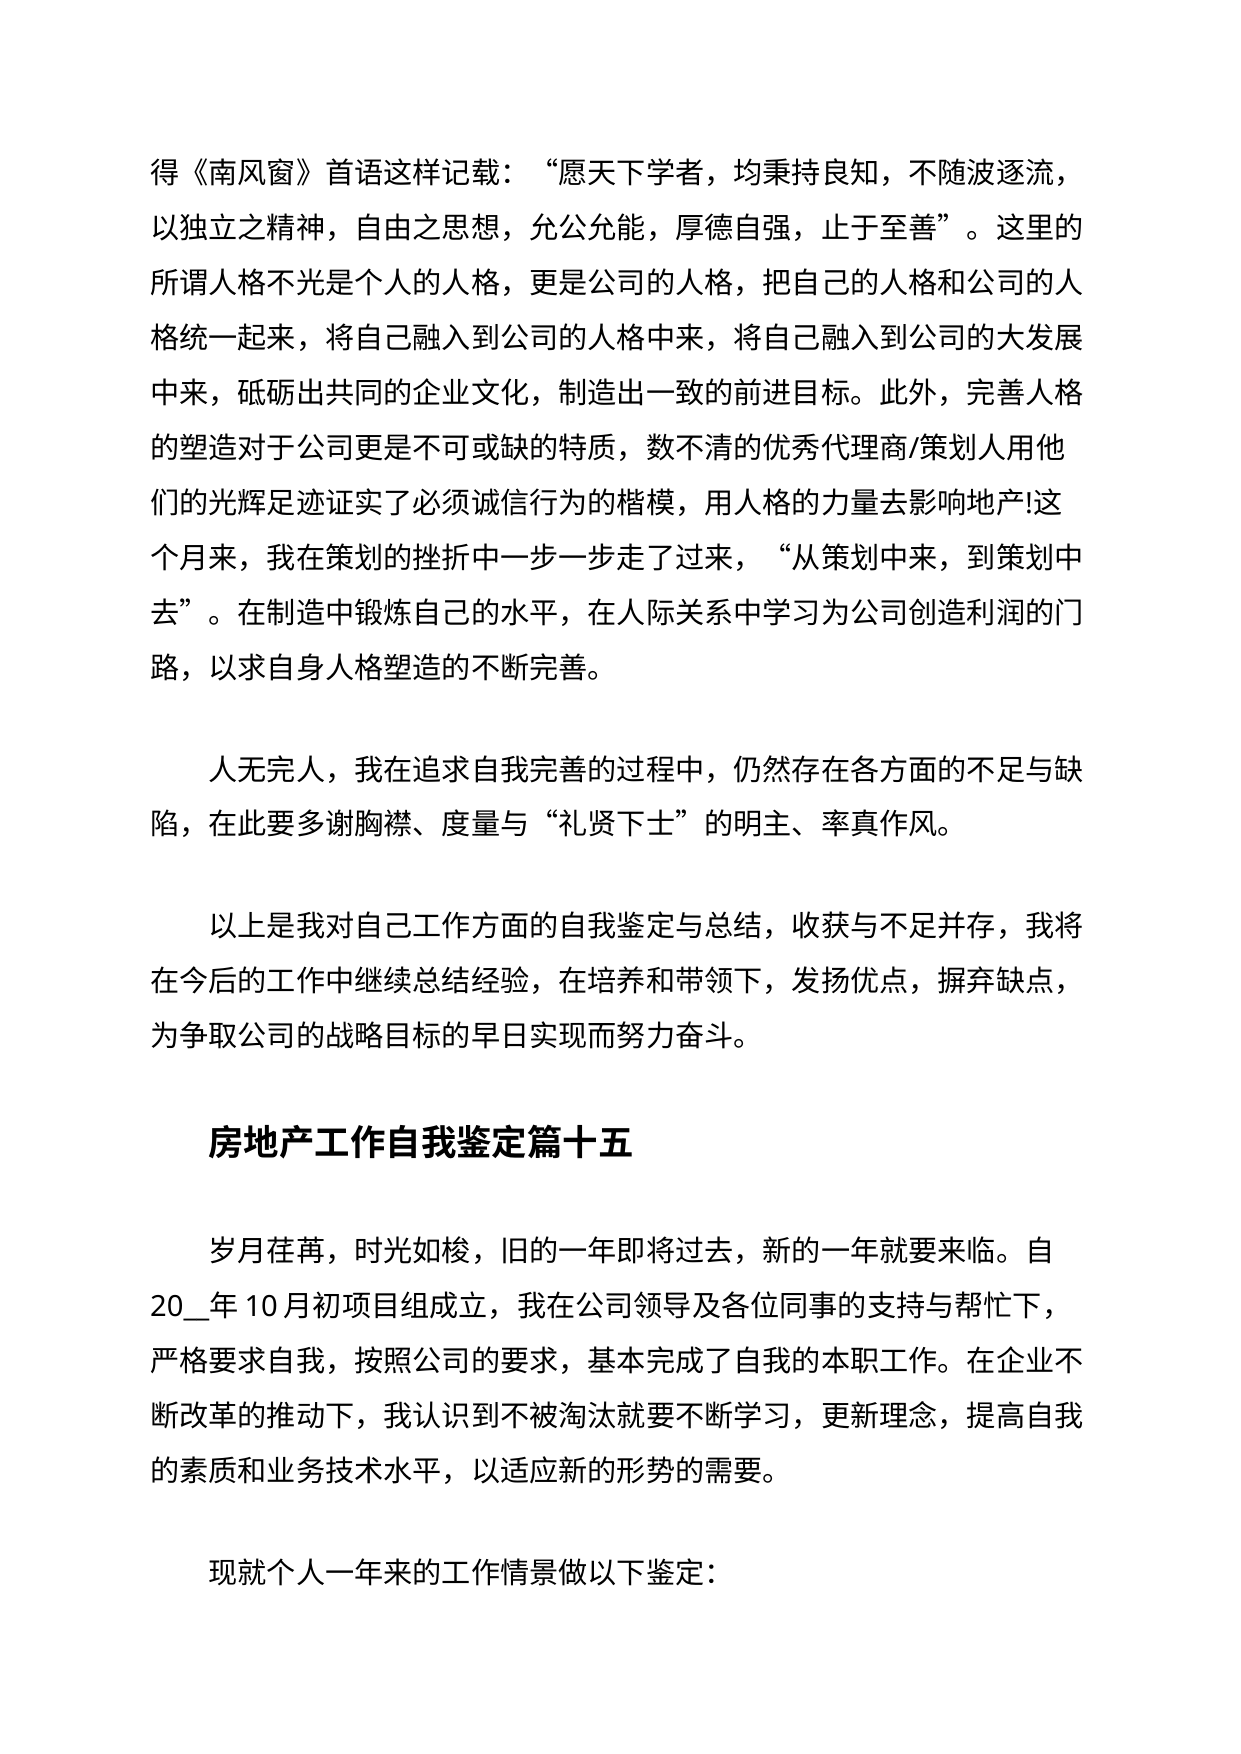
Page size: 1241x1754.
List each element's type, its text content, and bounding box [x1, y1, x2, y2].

text 岁月荏苒，时光如梭，旧的一年即将过去，新的一年就要来临。自20__年10月初项目组成立，我在公司领导及各位同事的支持与帮忙下，严格要求自我，按照公司的要求，基本完成了自我的本职工作。在企业不断改革的推动下，我认识到不被淘汰就要不断学习，更新理念，提高自我的素质和业务技术水平，以适应新的形势的需要。 [150, 1228, 1090, 1490]
text 以上是我对自己工作方面的自我鉴定与总结，收获与不足并存，我将在今后的工作中继续总结经验，在培养和带领下，发扬优点，摒弃缺点，为争取公司的战略目标的早日实现而努力奋斗。 [150, 903, 1090, 1055]
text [150, 150, 1090, 687]
text 房地产工作自我鉴定篇十五 [150, 1114, 1090, 1166]
text 现就个人一年来的工作情景做以下鉴定： [150, 1549, 1090, 1591]
text 人无完人，我在追求自我完善的过程中，仍然存在各方面的不足与缺陷，在此要多谢胸襟、度量与“礼贤下士”的明主、率真作风。 [150, 746, 1090, 843]
